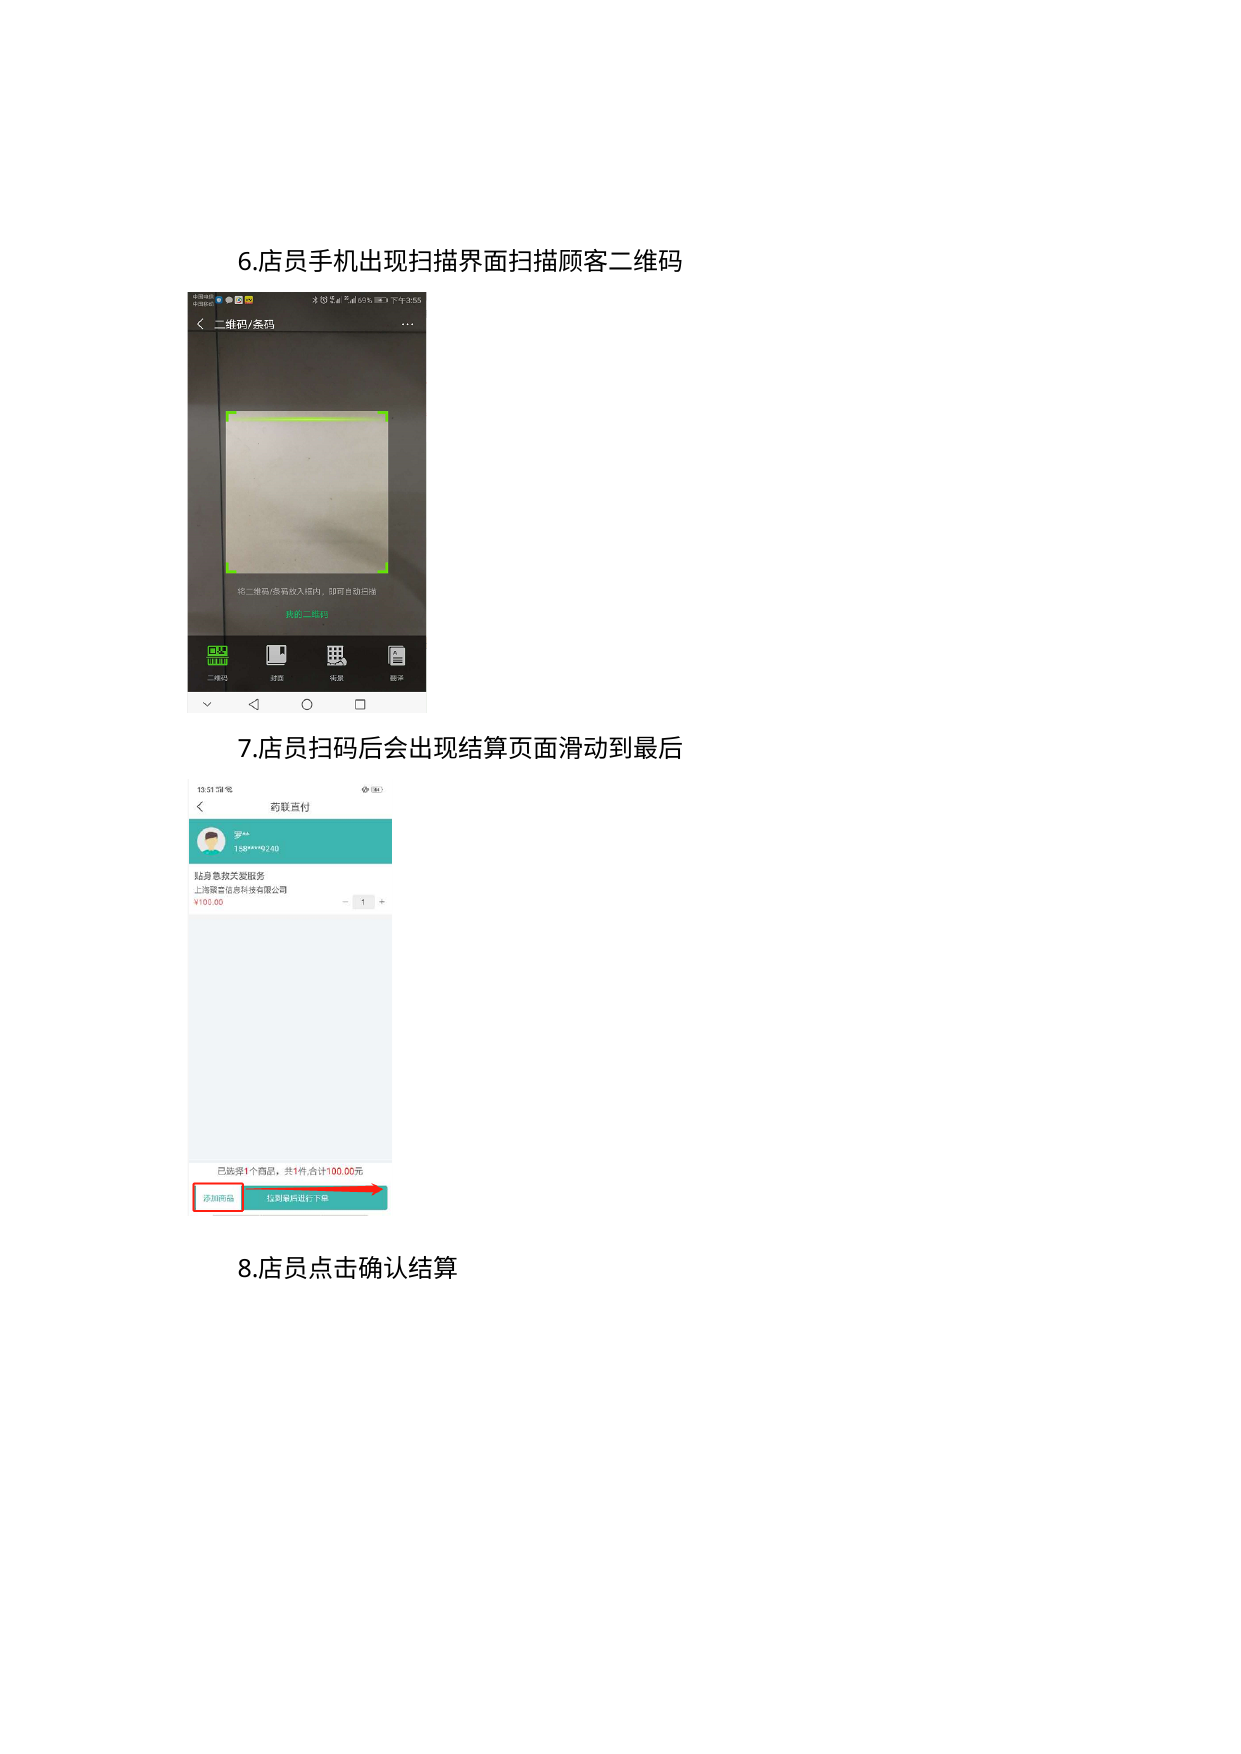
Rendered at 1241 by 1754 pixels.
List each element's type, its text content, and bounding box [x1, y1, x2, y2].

picture [187, 292, 427, 713]
list 8.店员点击确认结算 [187, 1234, 1053, 1299]
list 6.店员手机出现扫描界面扫描顾客二维码 [187, 227, 1053, 292]
picture [187, 779, 393, 1216]
list 7.店员扫码后会出现结算页面滑动到最后 [187, 714, 1053, 779]
